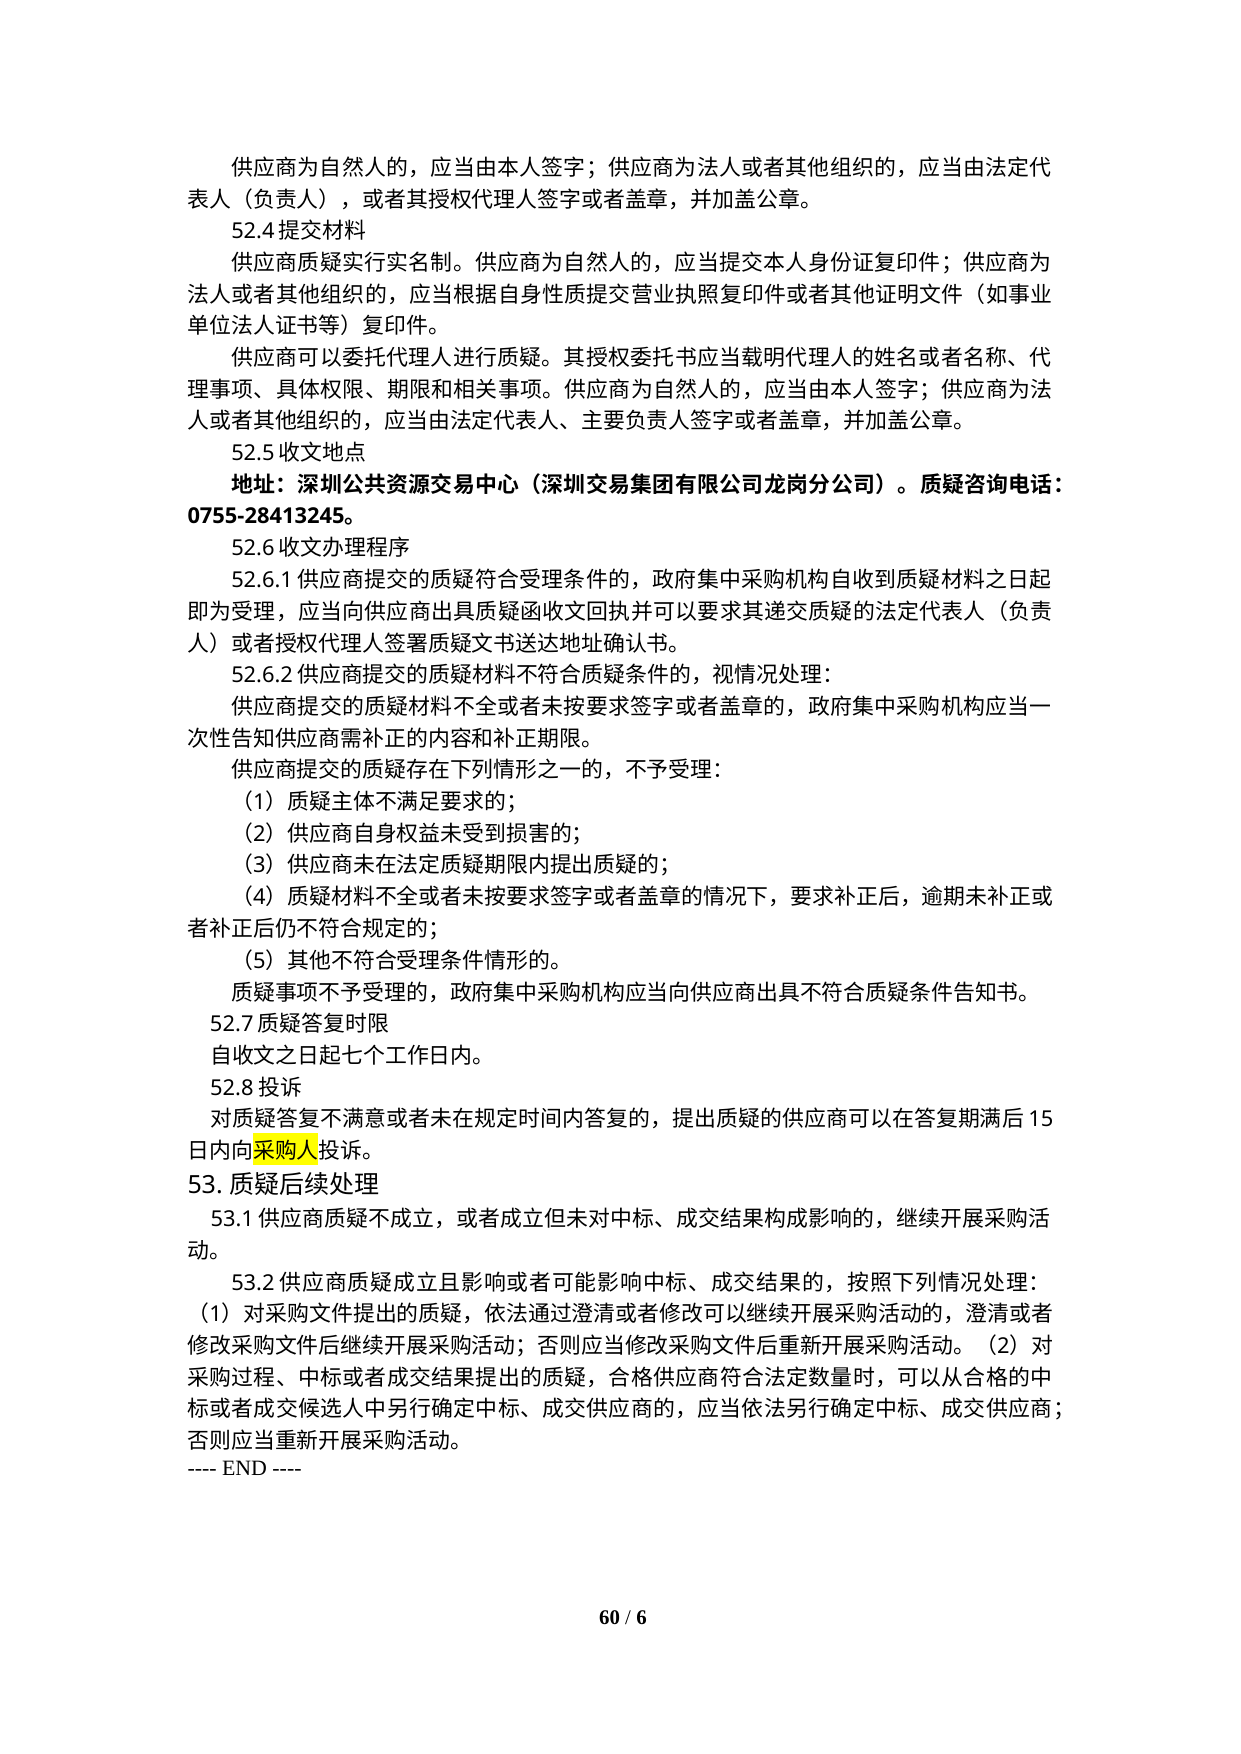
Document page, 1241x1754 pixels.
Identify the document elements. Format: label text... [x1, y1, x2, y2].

text 52.6.2供应商提交的质疑材料不符合质疑条件的，视情况处理： [187, 657, 1053, 689]
text （4）质疑材料不全或者未按要求签字或者盖章的情况下，要求补正后，逾期未补正或者补正后仍不符合规定的； [187, 879, 1053, 943]
text 供应商可以委托代理人进行质疑。其授权委托书应当载明代理人的姓名或者名称、代理事项、具体权限、期限和相关事项。供应商为自然人的，应当由本人签字；供应商为法人或者其他组织的，应当由法定代表人、主要负责人签字或者盖章，并加盖公章。 [187, 340, 1053, 435]
text 53.1供应商质疑不成立，或者成立但未对中标、成交结果构成影响的，继续开展采购活动。 [187, 1201, 1053, 1264]
text 供应商提交的质疑材料不全或者未按要求签字或者盖章的，政府集中采购机构应当一次性告知供应商需补正的内容和补正期限。 [187, 689, 1053, 752]
text ---- END ---- [187, 1455, 1053, 1480]
text 52.8投诉 [187, 1069, 1053, 1101]
text 地址：深圳公共资源交易中心（深圳交易集团有限公司龙岗分公司）。质疑咨询电话：0755-28413245。 [187, 467, 1053, 530]
text 52.5收文地点 [187, 435, 1053, 467]
text 供应商为自然人的，应当由本人签字；供应商为法人或者其他组织的，应当由法定代表人（负责人），或者其授权代理人签字或者盖章，并加盖公章。 [187, 150, 1053, 213]
text 53.2供应商质疑成立且影响或者可能影响中标、成交结果的，按照下列情况处理：（1）对采购文件提出的质疑，依法通过澄清或者修改可以继续开展采购活动的，澄清或者修改采购文件后继续开展采购活动；否则应当修改采购文件后重新开展采购活动。（2）对采购过程、中标或者成交结果提出的质疑，合格供应商符合法定数量时，可以从合格的中标或者成交候选人中另行确定中标、成交供应商的，应当依法另行确定中标、成交供应商；否则应当重新开展采购活动。 [187, 1264, 1053, 1455]
text 52.6.1供应商提交的质疑符合受理条件的，政府集中采购机构自收到质疑材料之日起即为受理，应当向供应商出具质疑函收文回执并可以要求其递交质疑的法定代表人（负责人）或者授权代理人签署质疑文书送达地址确认书。 [187, 562, 1053, 657]
text （3）供应商未在法定质疑期限内提出质疑的； [187, 847, 1053, 879]
text （2）供应商自身权益未受到损害的； [187, 816, 1053, 847]
text 自收文之日起七个工作日内。 [187, 1038, 1053, 1069]
text （5）其他不符合受理条件情形的。 [187, 943, 1053, 974]
text 对质疑答复不满意或者未在规定时间内答复的，提出质疑的供应商可以在答复期满后15日内向采购人投诉。 [187, 1101, 1053, 1165]
text 供应商提交的质疑存在下列情形之一的，不予受理： [187, 752, 1053, 784]
text 52.4提交材料 [187, 213, 1053, 245]
text （1）质疑主体不满足要求的； [187, 784, 1053, 816]
text 质疑事项不予受理的，政府集中采购机构应当向供应商出具不符合质疑条件告知书。 [187, 974, 1053, 1006]
text 供应商质疑实行实名制。供应商为自然人的，应当提交本人身份证复印件；供应商为法人或者其他组织的，应当根据自身性质提交营业执照复印件或者其他证明文件（如事业单位法人证书等）复印件。 [187, 245, 1053, 340]
text 52.6收文办理程序 [187, 530, 1053, 562]
text 52.7质疑答复时限 [187, 1006, 1053, 1038]
text 53. 质疑后续处理 [187, 1165, 1053, 1201]
